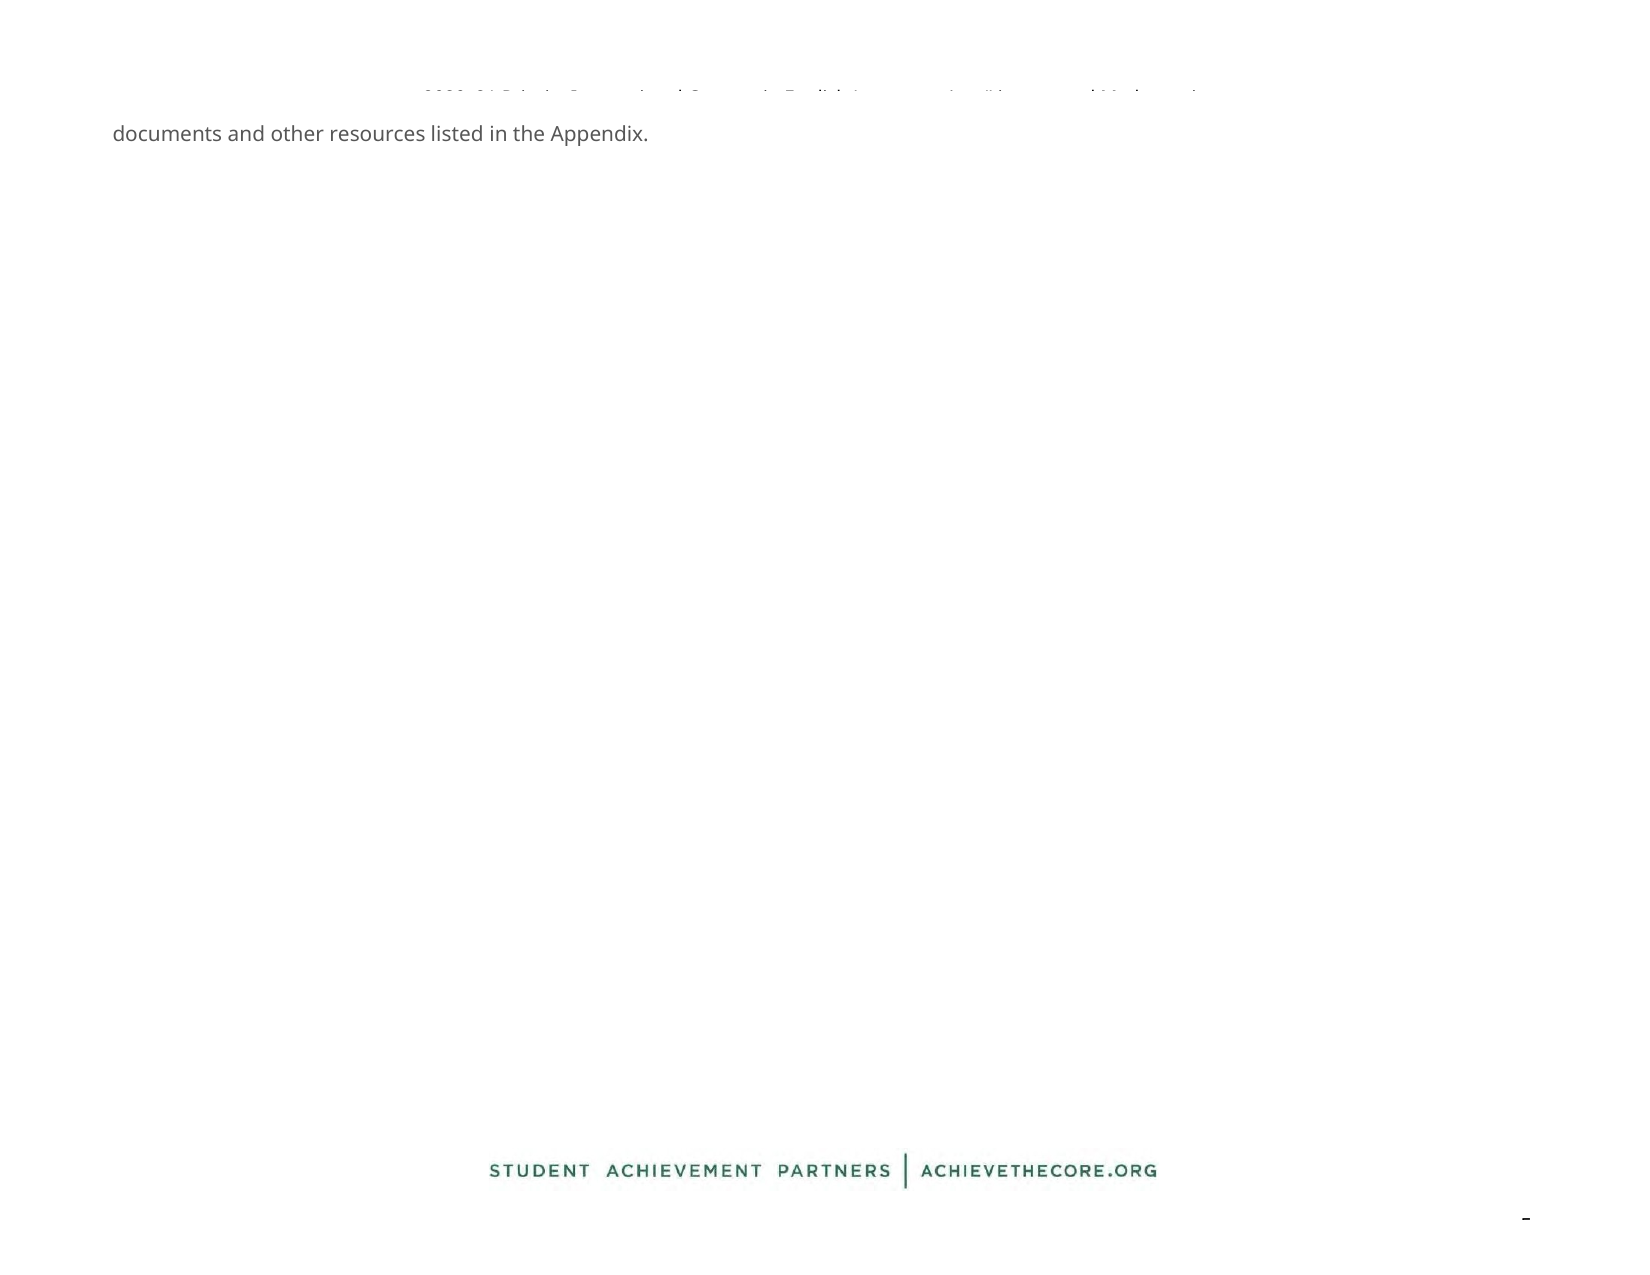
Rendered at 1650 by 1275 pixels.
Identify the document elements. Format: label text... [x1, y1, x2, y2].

picture [488, 1148, 1160, 1191]
